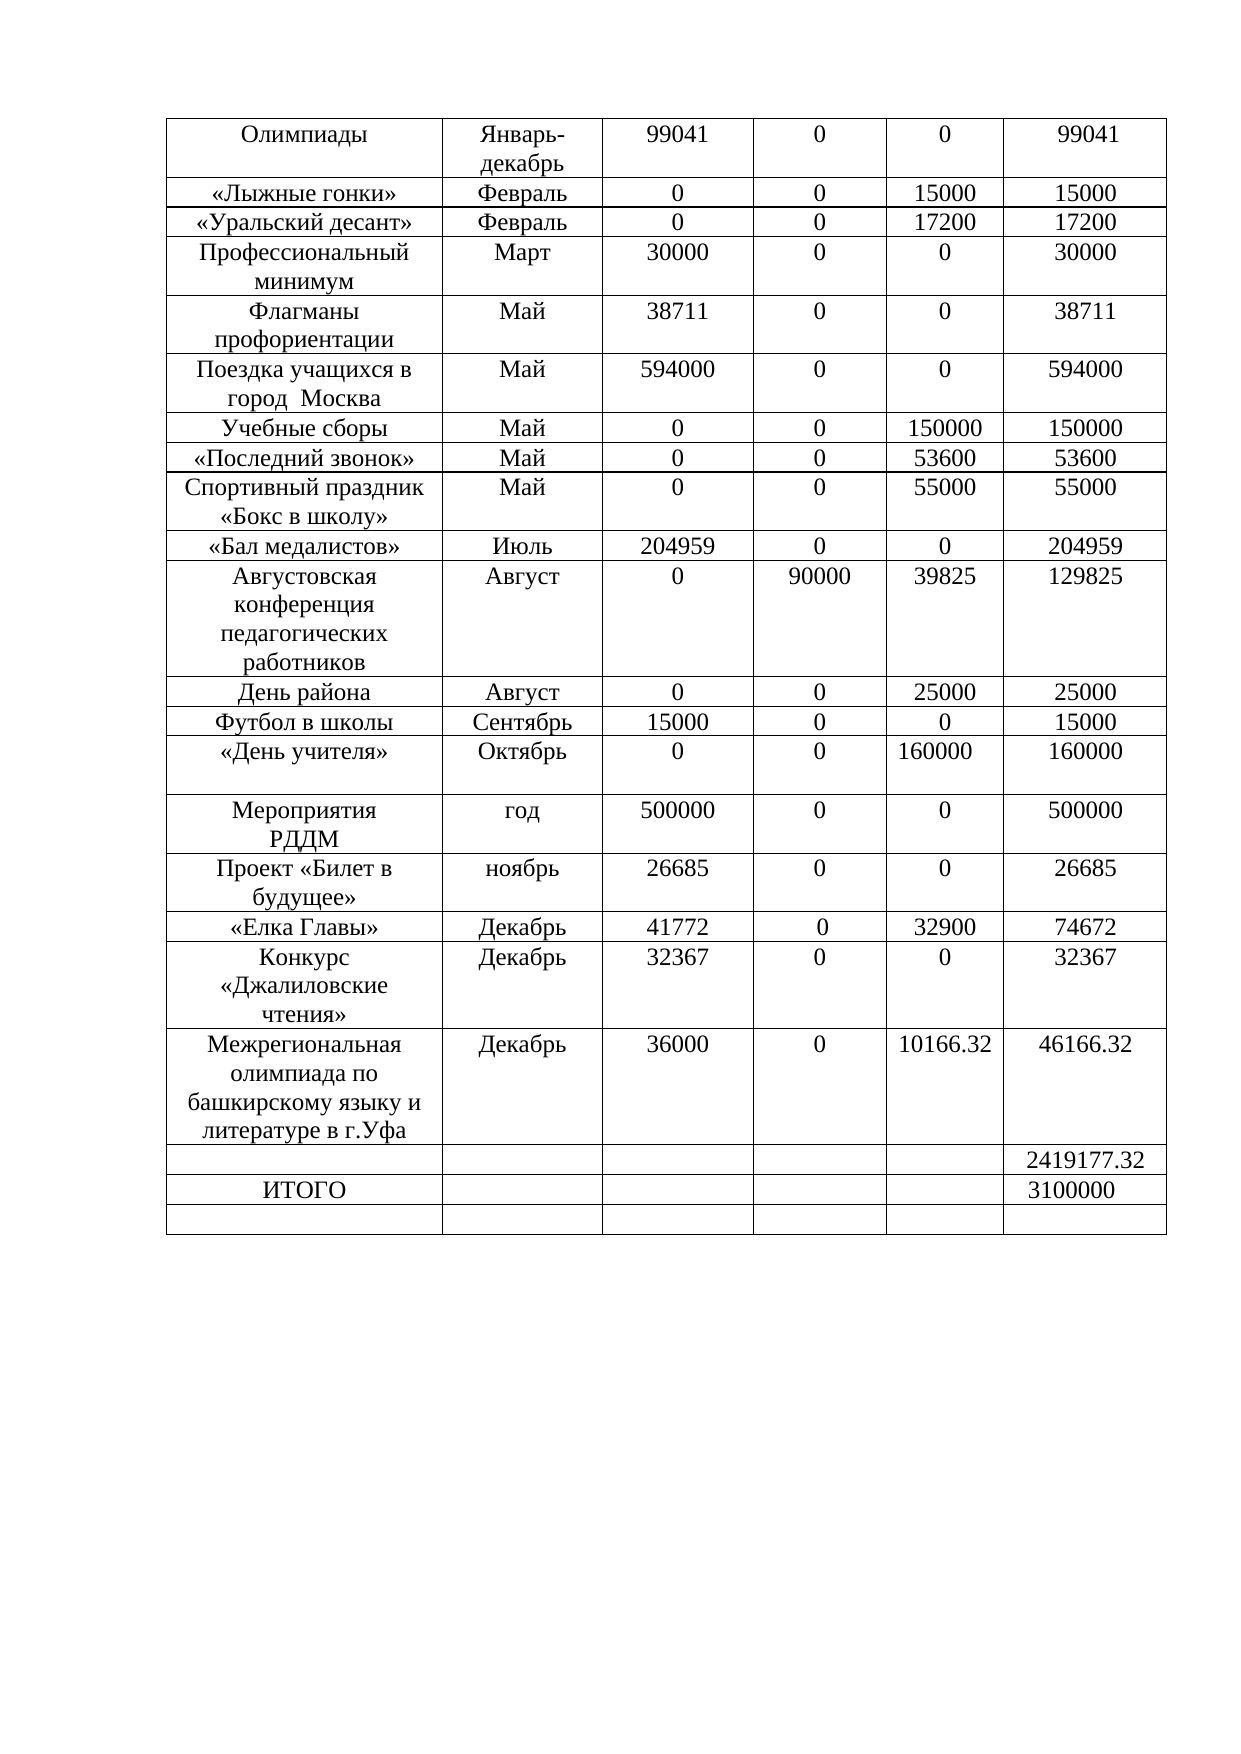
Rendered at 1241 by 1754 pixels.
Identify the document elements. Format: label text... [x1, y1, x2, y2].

table_cell [754, 1175, 886, 1204]
table_cell «Бал медалистов» [167, 531, 442, 560]
table_cell 41772 [603, 912, 753, 941]
table_cell 0 [754, 531, 886, 560]
table_cell 0 [754, 178, 886, 206]
table_cell 0 [754, 795, 886, 852]
table_cell 55000 [887, 473, 1003, 530]
table_cell «День учителя» [167, 736, 442, 794]
table_cell 0 [754, 443, 886, 471]
table_cell Май [443, 473, 602, 530]
table_cell Декабрь [443, 942, 602, 1028]
table_cell [167, 1205, 442, 1233]
table_cell 0 [887, 237, 1003, 295]
table_cell 53600 [1004, 443, 1166, 471]
table_cell Спортивный праздник «Бокс в школу» [167, 473, 442, 530]
table_cell 0 [603, 413, 753, 442]
table_cell Май [443, 413, 602, 442]
table_cell 0 [754, 736, 886, 794]
table_cell 36000 [603, 1029, 753, 1144]
table_cell 25000 [1004, 677, 1166, 706]
table_cell «Последний звонок» [167, 443, 442, 471]
table_cell 0 [754, 473, 886, 530]
table_cell Май [443, 354, 602, 412]
table_cell 30000 [603, 237, 753, 295]
table_cell 160000 [1004, 736, 1166, 794]
table_cell 90000 [754, 561, 886, 676]
table_cell Поездка учащихся в город Москва [167, 354, 442, 412]
table_cell 0 [887, 531, 1003, 560]
table_cell [443, 1145, 602, 1174]
table_cell [443, 1175, 602, 1204]
table_cell 55000 [1004, 473, 1166, 530]
table_cell Январь-декабрь [443, 119, 602, 177]
table_cell Декабрь [443, 912, 602, 941]
table_cell [603, 1205, 753, 1233]
table_cell [887, 1205, 1003, 1233]
table_cell 46166.32 [1004, 1029, 1166, 1144]
table_cell Олимпиады [167, 119, 442, 177]
table_cell 74672 [1004, 912, 1166, 941]
table_cell 3100000 [1004, 1175, 1166, 1204]
table_cell 204959 [1004, 531, 1166, 560]
table_cell 32367 [1004, 942, 1166, 1028]
table_cell 594000 [1004, 354, 1166, 412]
table_cell 99041 [1004, 119, 1166, 177]
table_cell [754, 1205, 886, 1233]
table_cell 25000 [887, 677, 1003, 706]
table_cell [603, 1145, 753, 1174]
table_cell 53600 [887, 443, 1003, 471]
table_cell 0 [887, 354, 1003, 412]
table_cell 0 [754, 413, 886, 442]
table_cell [754, 1145, 886, 1174]
table_cell 0 [754, 1029, 886, 1144]
table_cell [167, 1145, 442, 1174]
table_cell 0 [754, 354, 886, 412]
table_cell 38711 [1004, 296, 1166, 353]
table_cell 0 [887, 296, 1003, 353]
table_cell [887, 1175, 1003, 1204]
table_cell 0 [754, 942, 886, 1028]
table_cell 15000 [1004, 178, 1166, 206]
table_cell 0 [603, 443, 753, 471]
table_cell 594000 [603, 354, 753, 412]
table_cell Проект «Билет в будущее» [167, 854, 442, 911]
table_cell Профессиональный минимум [167, 237, 442, 295]
table_cell 26685 [1004, 854, 1166, 911]
table_cell 39825 [887, 561, 1003, 676]
table_cell 17200 [887, 208, 1003, 236]
table_cell Конкурс «Джалиловские чтения» [167, 942, 442, 1028]
table_cell Июль [443, 531, 602, 560]
table_cell 0 [603, 677, 753, 706]
table_cell 32900 [887, 912, 1003, 941]
table_cell Май [443, 443, 602, 471]
table_cell Октябрь [443, 736, 602, 794]
table_cell [603, 1175, 753, 1204]
table_cell 0 [603, 473, 753, 530]
table_cell 0 [887, 119, 1003, 177]
table_cell ИТОГО [167, 1175, 442, 1204]
table_cell Учебные сборы [167, 413, 442, 442]
table_cell Межрегиональная олимпиада по башкирскому языку и литературе в г.Уфа [167, 1029, 442, 1144]
table_cell Март [443, 237, 602, 295]
table_cell Август [443, 677, 602, 706]
table_cell 0 [754, 707, 886, 735]
table_cell 0 [887, 854, 1003, 911]
table_cell 0 [887, 942, 1003, 1028]
table_cell 150000 [1004, 413, 1166, 442]
table_cell 204959 [603, 531, 753, 560]
table_cell Августовская конференция педагогических работников [167, 561, 442, 676]
table_cell Февраль [443, 208, 602, 236]
table_cell 15000 [603, 707, 753, 735]
table_cell 15000 [1004, 707, 1166, 735]
table_cell «Елка Главы» [167, 912, 442, 941]
table_cell 17200 [1004, 208, 1166, 236]
table_cell Флагманы профориентации [167, 296, 442, 353]
table_cell ноябрь [443, 854, 602, 911]
table_cell 0 [754, 912, 886, 941]
table_cell 500000 [603, 795, 753, 852]
table_cell 0 [754, 119, 886, 177]
table_cell 500000 [1004, 795, 1166, 852]
table_cell 0 [603, 736, 753, 794]
table_cell год [443, 795, 602, 852]
table_cell 160000 [887, 736, 1003, 794]
table_cell 0 [887, 795, 1003, 852]
table_cell «Лыжные гонки» [167, 178, 442, 206]
table_cell [887, 1145, 1003, 1174]
table_cell 15000 [887, 178, 1003, 206]
table_cell Февраль [443, 178, 602, 206]
table_cell 150000 [887, 413, 1003, 442]
table_cell 129825 [1004, 561, 1166, 676]
table_cell «Уральский десант» [167, 208, 442, 236]
table_cell 38711 [603, 296, 753, 353]
table_cell Сентябрь [443, 707, 602, 735]
table_cell Футбол в школы [167, 707, 442, 735]
table_cell 10166.32 [887, 1029, 1003, 1144]
table_cell 2419177.32 [1004, 1145, 1166, 1174]
table_cell 32367 [603, 942, 753, 1028]
table_cell 0 [754, 237, 886, 295]
table_cell [443, 1205, 602, 1233]
table_cell Мероприятия РДДМ [167, 795, 442, 852]
table_cell Декабрь [443, 1029, 602, 1144]
table_cell Май [443, 296, 602, 353]
table_cell 0 [603, 178, 753, 206]
table_cell 99041 [603, 119, 753, 177]
table_cell Август [443, 561, 602, 676]
table_cell 0 [754, 296, 886, 353]
table_cell 0 [754, 677, 886, 706]
table_cell 30000 [1004, 237, 1166, 295]
table_cell 0 [603, 208, 753, 236]
table_cell 26685 [603, 854, 753, 911]
table_cell День района [167, 677, 442, 706]
table_cell [1004, 1205, 1166, 1233]
table_cell 0 [603, 561, 753, 676]
table_cell 0 [754, 208, 886, 236]
table_cell 0 [887, 707, 1003, 735]
table_cell 0 [754, 854, 886, 911]
